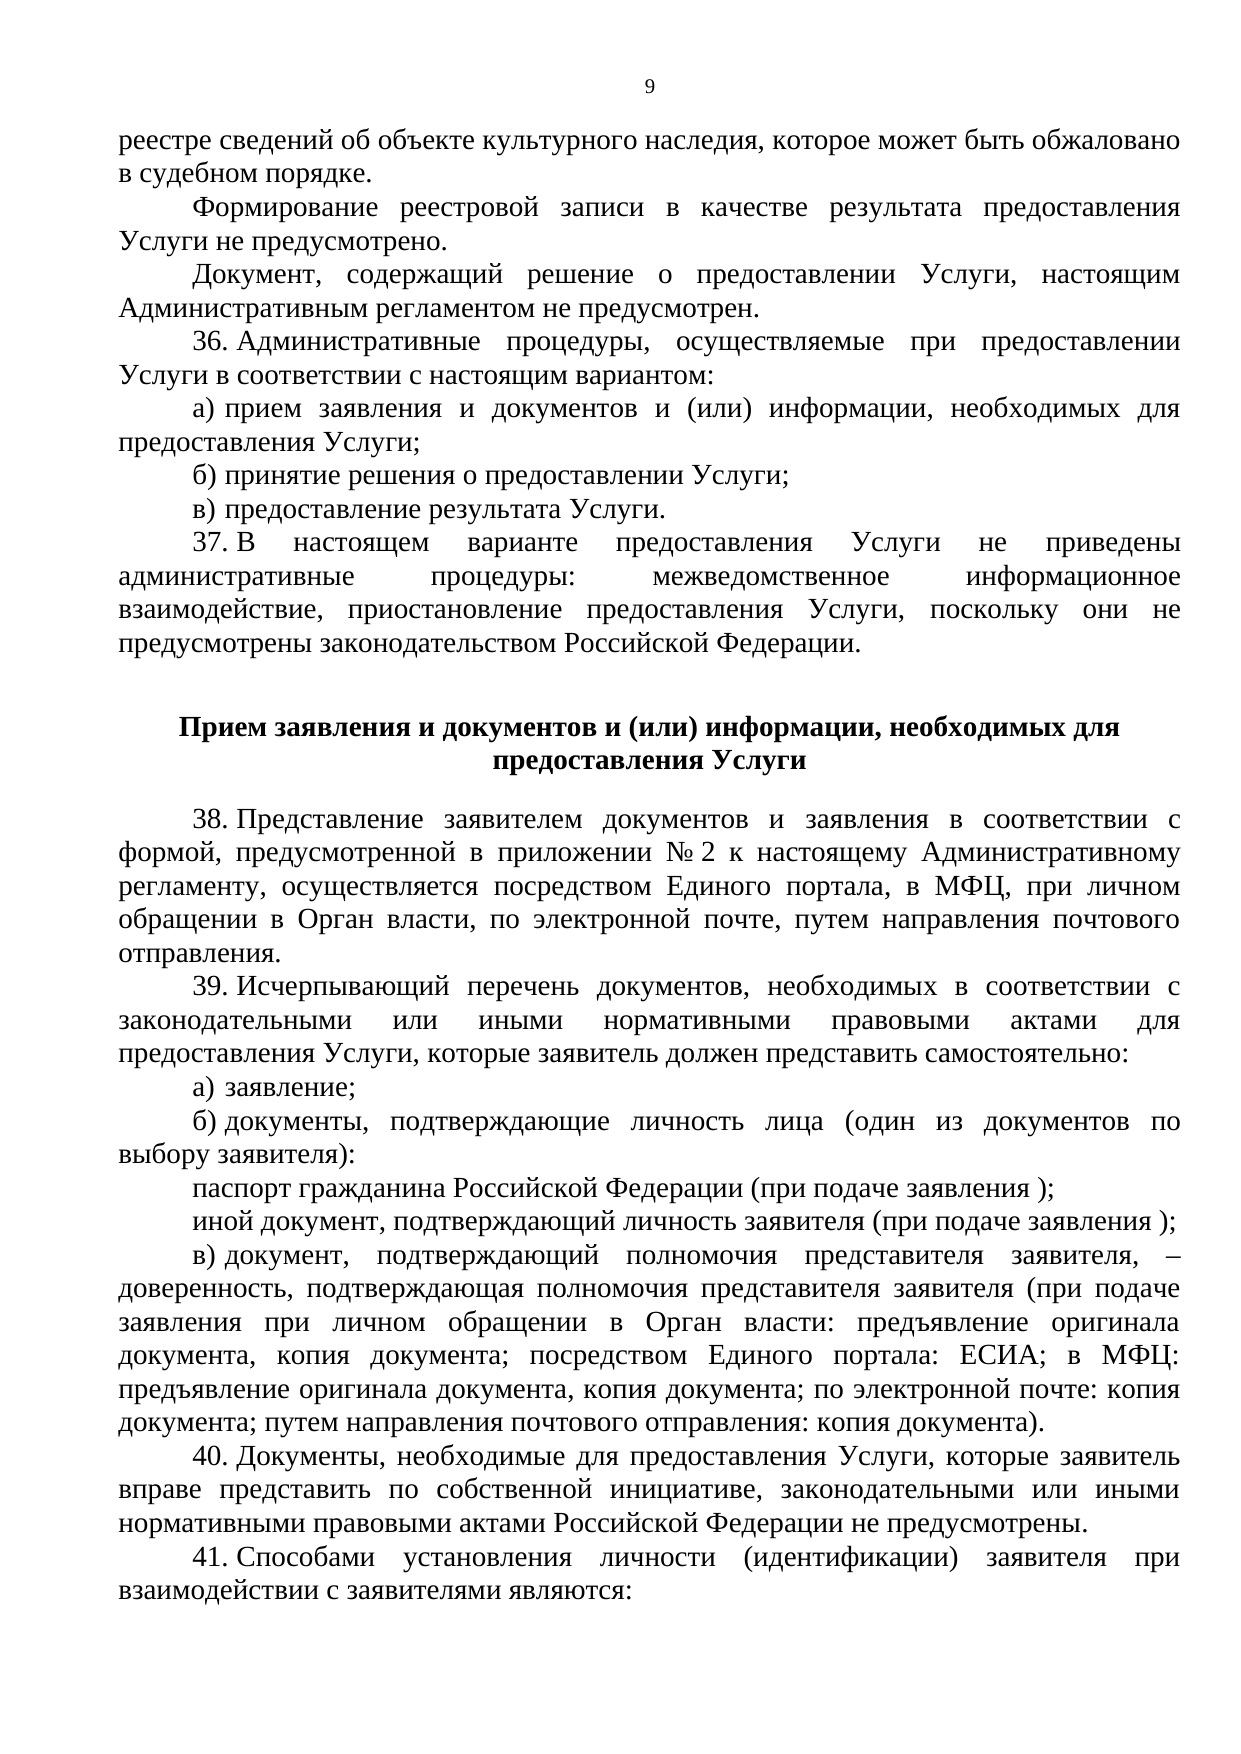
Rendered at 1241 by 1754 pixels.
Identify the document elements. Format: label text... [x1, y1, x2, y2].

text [118, 122, 1181, 189]
text Документ, содержащий решение о предоставлении Услуги, настоящим Административным регламентом не предусмотрен. [118, 256, 1181, 323]
list документы, подтверждающие личность лица (один из документов по выбору заявителя): [118, 1103, 1181, 1170]
list Административные процедуры, осуществляемые при предоставлении Услуги в соответствии с настоящим вариантом: [118, 323, 1181, 390]
text Формирование реестровой записи в качестве результата предоставления Услуги не предусмотрено. [118, 189, 1181, 256]
list Документы, необходимые для предоставления Услуги, которые заявитель вправе представить по собственной инициативе, законодательными или иными нормативными правовыми актами Российской Федерации не предусмотрены. [118, 1438, 1181, 1539]
list В настоящем варианте предоставления Услуги не приведены административные процедуры: межведомственное информационное взаимодействие, приостановление предоставления Услуги, поскольку они не предусмотрены законодательством Российской Федерации. [118, 524, 1181, 659]
list принятие решения о предоставлении Услуги; [118, 457, 1181, 491]
list Способами установления личности (идентификации) заявителя при взаимодействии с заявителями являются: [118, 1539, 1181, 1606]
list Представление заявителем документов и заявления в соответствии с формой, предусмотренной в приложении № 2 к настоящему Административному регламенту, осуществляется посредством Единого портала, в МФЦ, при личном обращении в Орган власти, по электронной почте, путем направления почтового отправления. [118, 801, 1181, 968]
list прием заявления и документов и (или) информации, необходимых для предоставления Услуги; [118, 390, 1181, 457]
list заявление; [118, 1069, 1181, 1103]
text иной документ, подтверждающий личность заявителя (при подаче заявления ); [118, 1203, 1181, 1237]
text паспорт гражданина Российской Федерации (при подаче заявления ); [118, 1170, 1181, 1203]
list предоставление результата Услуги. [118, 491, 1181, 524]
text Прием заявления и документов и (или) информации, необходимых для предоставления Услуги [118, 709, 1181, 776]
list документ, подтверждающий полномочия представителя заявителя, – доверенность, подтверждающая полномочия представителя заявителя (при подаче заявления при личном обращении в Орган власти: предъявление оригинала документа, копия документа; посредством Единого портала: ЕСИА; в МФЦ: предъявление оригинала документа, копия документа; по электронной почте: копия документа; путем направления почтового отправления: копия документа). [118, 1237, 1181, 1438]
list Исчерпывающий перечень документов, необходимых в соответствии с законодательными или иными нормативными правовыми актами для предоставления Услуги, которые заявитель должен представить самостоятельно: [118, 968, 1181, 1069]
